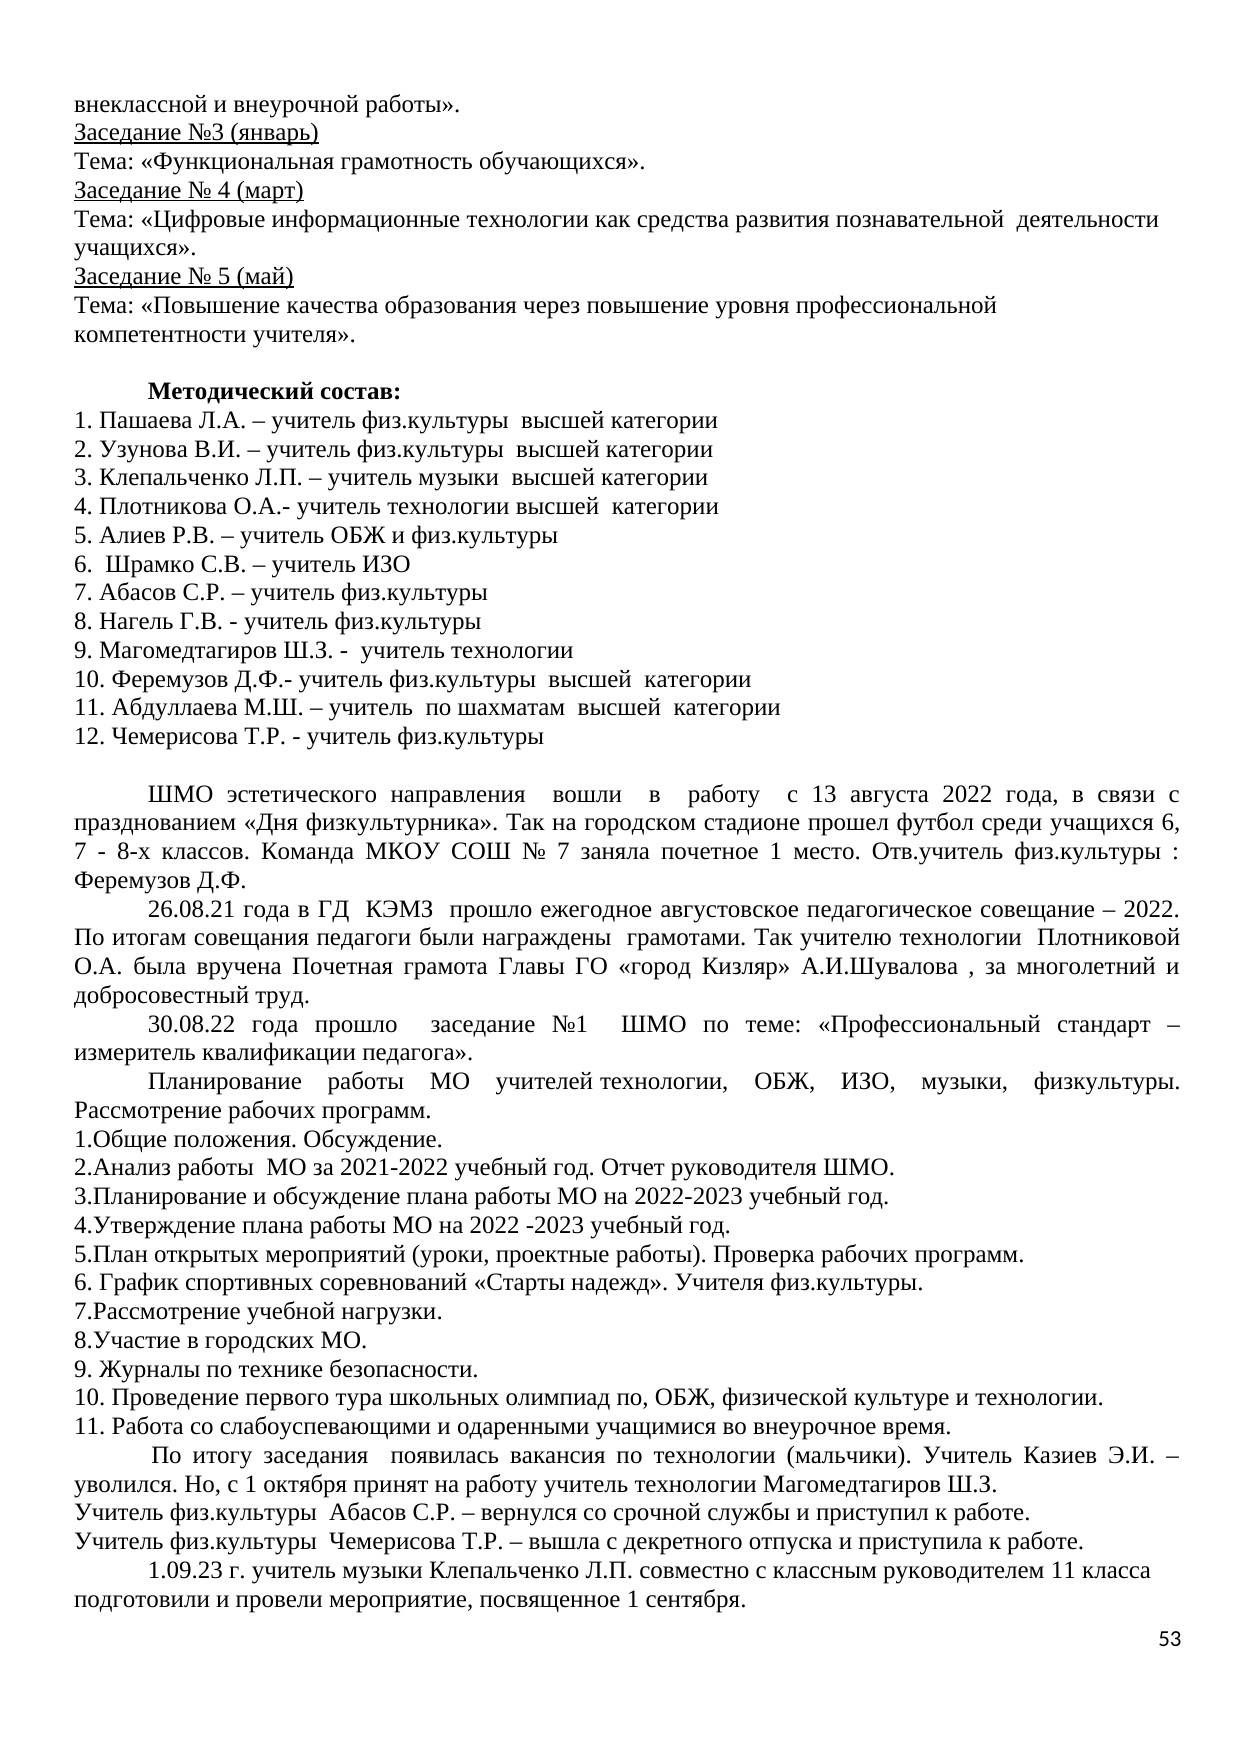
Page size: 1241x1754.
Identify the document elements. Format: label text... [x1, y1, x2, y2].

text Методический состав: [74, 376, 1181, 405]
text 10. Проведение первого тура школьных олимпиад по, ОБЖ, физической культуре и технологии. [74, 1382, 1181, 1411]
text 30.08.22 года прошло заседание №1 ШМО по теме: «Профессиональный стандарт – измеритель квалификации педагога». [74, 1009, 1181, 1066]
text 4.Утверждение плана работы МО на 2022 -2023 учебный год. [74, 1210, 1181, 1239]
text Планирование работы МО учителей технологии, ОБЖ, ИЗО, музыки, физкультуры. Рассмотрение рабочих программ. [74, 1066, 1181, 1124]
text Заседание №3 (январь) [74, 117, 1181, 146]
text Тема: «Функциональная грамотность обучающихся». [74, 146, 1181, 175]
text 7. Абасов С.Р. – учитель физ.культуры [74, 577, 1181, 606]
text 8.Участие в городских МО. [74, 1325, 1181, 1354]
text Учитель физ.культуры Чемерисова Т.Р. – вышла с декретного отпуска и приступила к работе. [74, 1526, 1181, 1555]
text внеклассной и внеурочной работы». [74, 89, 1181, 117]
text 5. Алиев Р.В. – учитель ОБЖ и физ.культуры [74, 520, 1181, 549]
text ШМО эстетического направления вошли в работу с 13 августа 2022 года, в связи с празднованием «Дня физкультурника». Так на городском стадионе прошел футбол среди учащихся 6, 7 - 8-х классов. Команда МКОУ СОШ № 7 заняла почетное 1 место. Отв.учитель физ.культуры : Феремузов Д.Ф. [74, 779, 1181, 894]
text Тема: «Цифровые информационные технологии как средства развития познавательной деятельности учащихся». [74, 204, 1181, 261]
text 8. Нагель Г.В. - учитель физ.культуры [74, 606, 1181, 635]
text 1.09.23 г. учитель музыки Клепальченко Л.П. совместно с классным руководителем 11 класса подготовили и провели мероприятие, посвященное 1 сентября. [74, 1555, 1181, 1612]
text 1. Пашаева Л.А. – учитель физ.культуры высшей категории [74, 405, 1181, 434]
text 4. Плотникова О.А.- учитель технологии высшей категории [74, 491, 1181, 520]
text 6. График спортивных соревнований «Старты надежд». Учителя физ.культуры. [74, 1267, 1181, 1296]
text 5.План открытых мероприятий (уроки, проектные работы). Проверка рабочих программ. [74, 1239, 1181, 1267]
text 1.Общие положения. Обсуждение. [74, 1124, 1181, 1152]
text 6. Шрамко С.В. – учитель ИЗО [74, 549, 1181, 577]
text Тема: «Повышение качества образования через повышение уровня профессиональной компетентности учителя». [74, 290, 1181, 347]
text 3.Планирование и обсуждение плана работы МО на 2022-2023 учебный год. [74, 1181, 1181, 1210]
text 11. Абдуллаева М.Ш. – учитель по шахматам высшей категории [74, 692, 1181, 721]
text Учитель физ.культуры Абасов С.Р. – вернулся со срочной службы и приступил к работе. [74, 1497, 1181, 1526]
text 2.Анализ работы МО за 2021-2022 учебный год. Отчет руководителя ШМО. [74, 1152, 1181, 1181]
text Заседание № 4 (март) [74, 175, 1181, 204]
text 3. Клепальченко Л.П. – учитель музыки высшей категории [74, 462, 1181, 491]
text 26.08.21 года в ГД КЭМЗ прошло ежегодное августовское педагогическое совещание – 2022. По итогам совещания педагоги были награждены грамотами. Так учителю технологии Плотниковой О.А. была вручена Почетная грамота Главы ГО «город Кизляр» А.И.Шувалова , за многолетний и добросовестный труд. [74, 894, 1181, 1009]
text 9. Магомедтагиров Ш.З. - учитель технологии [74, 635, 1181, 664]
text По итогу заседания появилась вакансия по технологии (мальчики). Учитель Казиев Э.И. – уволился. Но, с 1 октября принят на работу учитель технологии Магомедтагиров Ш.З. [74, 1440, 1181, 1497]
text 2. Узунова В.И. – учитель физ.культуры высшей категории [74, 434, 1181, 462]
text 12. Чемерисова Т.Р. - учитель физ.культуры [74, 721, 1181, 750]
text 9. Журналы по технике безопасности. [74, 1354, 1181, 1382]
text Заседание № 5 (май) [74, 261, 1181, 290]
text 7.Рассмотрение учебной нагрузки. [74, 1296, 1181, 1325]
text 10. Феремузов Д.Ф.- учитель физ.культуры высшей категории [74, 664, 1181, 692]
text 11. Работа со слабоуспевающими и одаренными учащимися во внеурочное время. [74, 1411, 1181, 1440]
